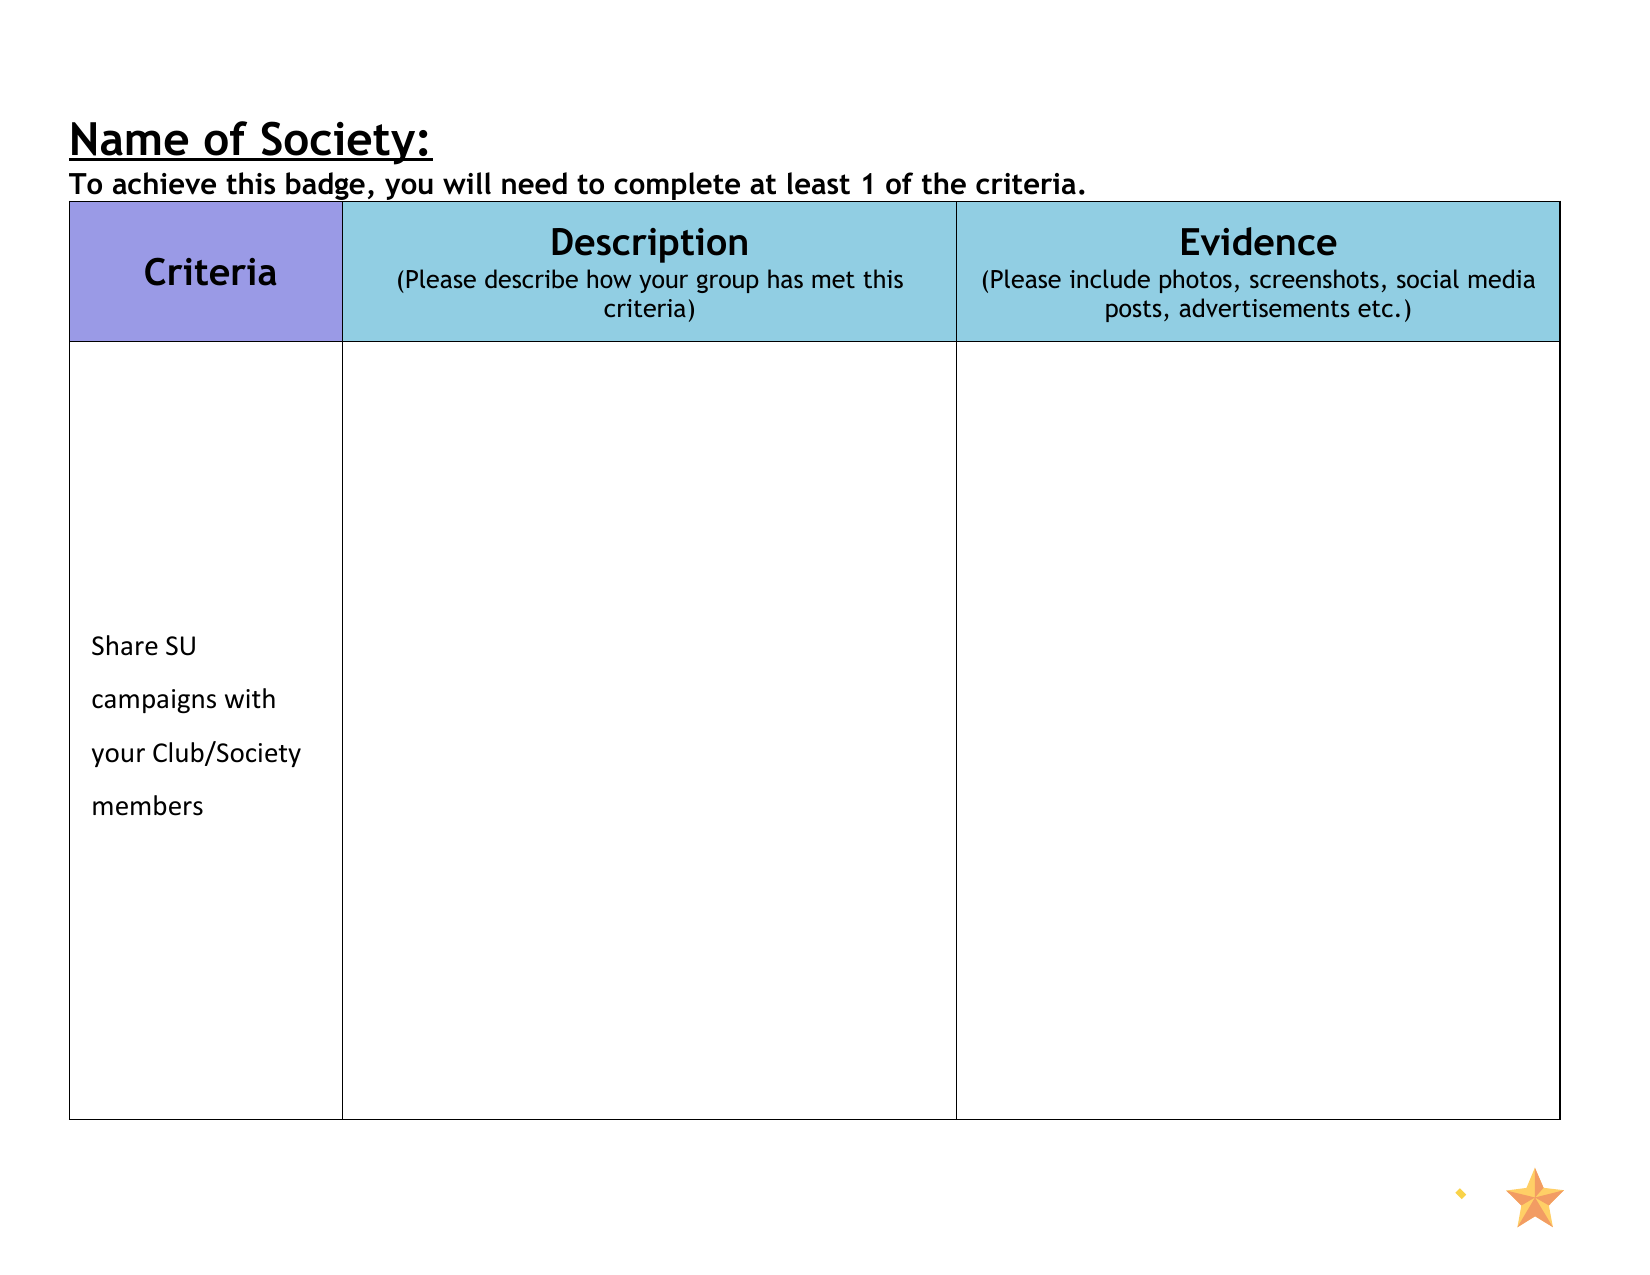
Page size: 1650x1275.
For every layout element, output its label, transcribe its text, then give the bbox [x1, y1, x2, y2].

text To achieve this badge, you will need to complete at least 1 of the criteria. [69, 167, 1587, 201]
table_header Description (Please describe how your group has met this criteria) [343, 202, 956, 341]
table_cell Share SU campaigns with your Club/Society members [70, 342, 342, 1119]
text Name of Society: [69, 112, 1587, 166]
table_cell [343, 342, 956, 1119]
table_cell [957, 342, 1559, 1119]
table_header Evidence (Please include photos, screenshots, social media posts, advertisements etc.) [957, 202, 1559, 341]
table_header Criteria [70, 202, 342, 341]
